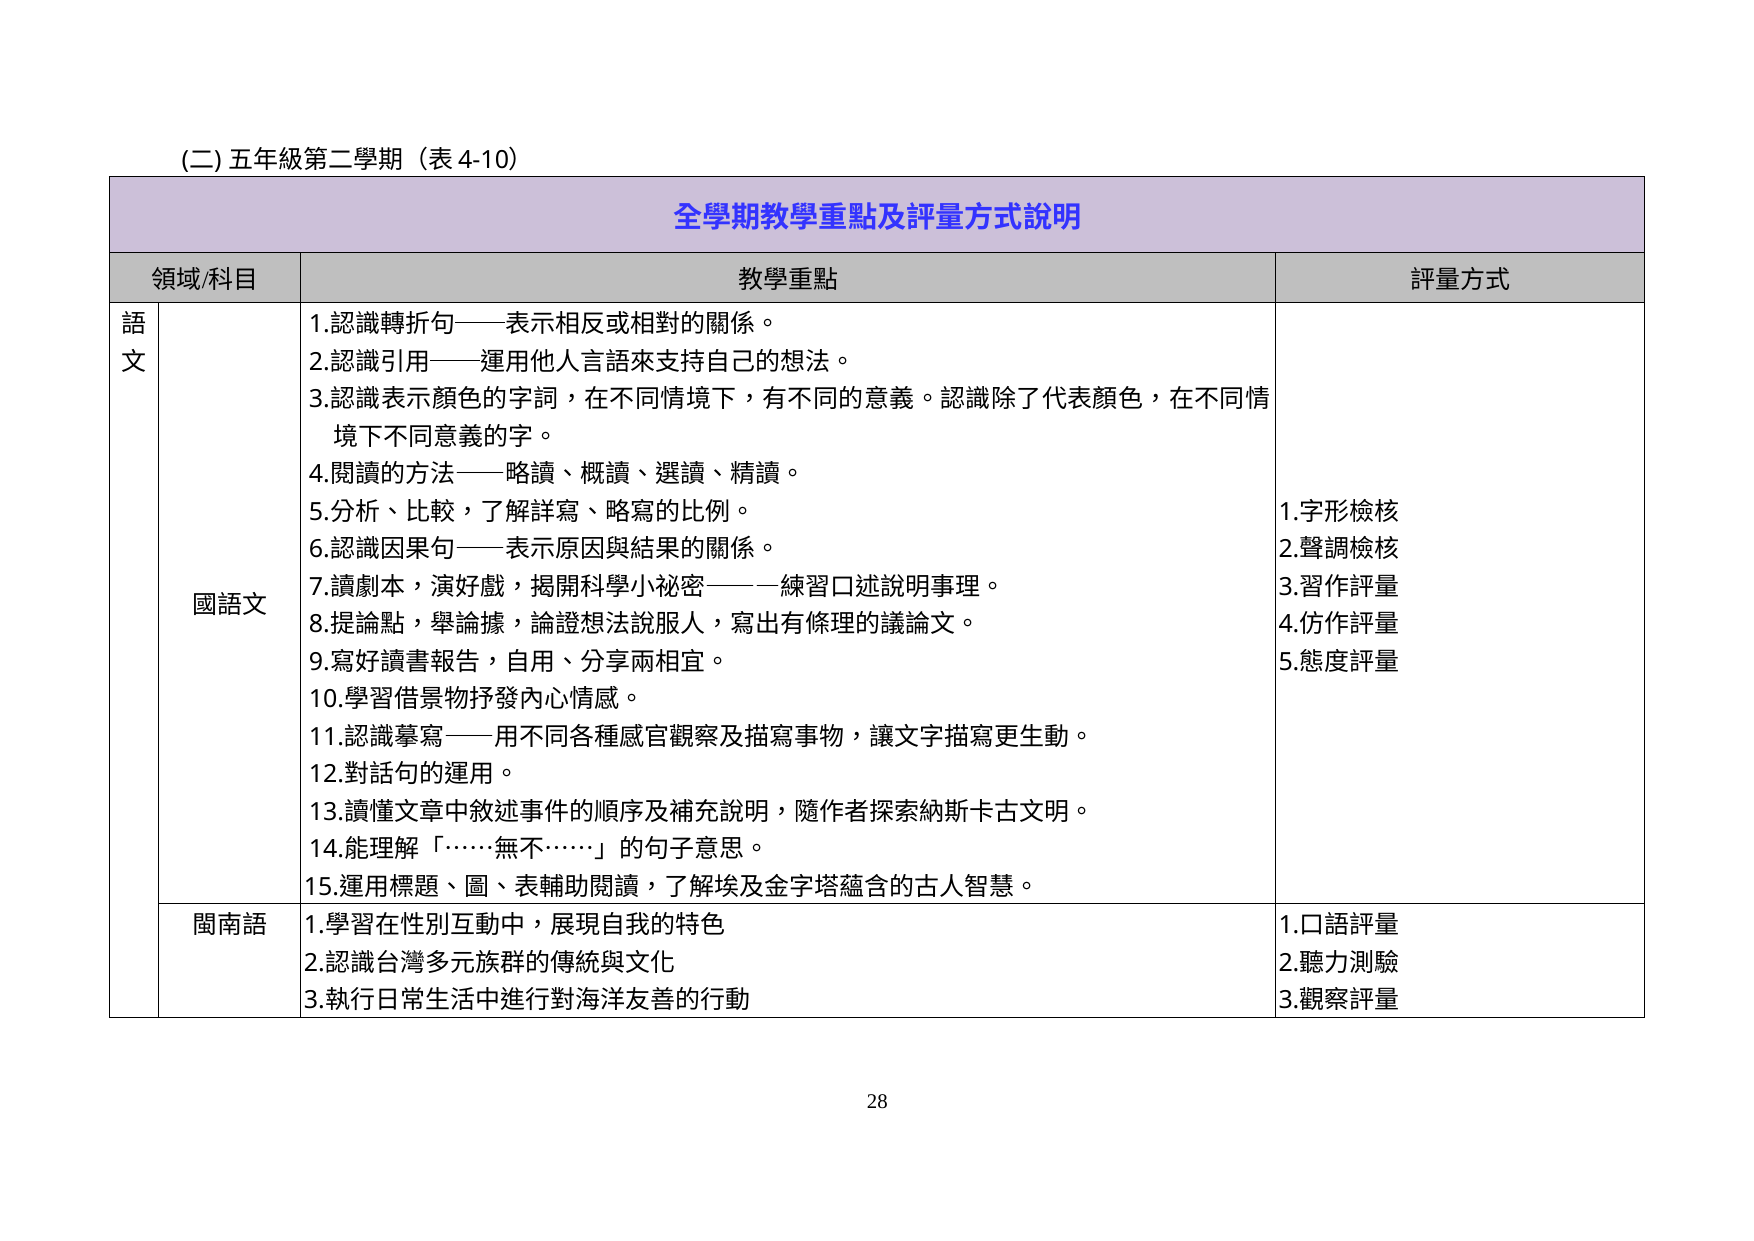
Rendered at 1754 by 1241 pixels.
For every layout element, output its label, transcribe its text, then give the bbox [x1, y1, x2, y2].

table_cell 閩南語 [159, 904, 300, 1017]
table_cell 1.認識轉折句──表示相反或相對的關係。 2.認識引用──運用他人言語來支持自己的想法。 3.認識表示顏色的字詞，在不同情境下，有不同的意義。認識除了代表顏色，在不同情境下不同意義的字。 4.閱讀的方法——略讀、概讀、選讀、精讀。 5.分析、比較，了解詳寫、略寫的比例。 6.認識因果句――表示原因與結果的關係。 7.讀劇本，演好戲，揭開科學小祕密――—練習口述說明事理。 8.提論點，舉論據，論證想法說服人，寫出有條理的議論文。 9.寫好讀書報告，自用、分享兩相宜。 10.學習借景物抒發內心情感。 11.認識摹寫――用不同各種感官觀察及描寫事物，讓文字描寫更生動。 12.對話句的運用。 13.讀懂文章中敘述事件的順序及補充說明，隨作者探索納斯卡古文明。 14.能理解「……無不……」的句子意思。 15.運用標題、圖、表輔助閱讀，了解埃及金字塔蘊含的古人智慧。 [301, 303, 1275, 903]
table_cell 評量方式 [1276, 253, 1644, 302]
table_cell 語文 [110, 303, 158, 1017]
table_header 全學期教學重點及評量方式說明 [110, 177, 1644, 252]
table_cell 國語文 [159, 303, 300, 903]
table_cell 1.口語評量 2.聽力測驗 3.觀察評量 [1276, 904, 1644, 1017]
table_cell 教學重點 [301, 253, 1275, 302]
table_cell 領域/科目 [110, 253, 300, 302]
table_cell 1.學習在性別互動中，展現自我的特色 2.認識台灣多元族群的傳統與文化 3.執行日常生活中進行對海洋友善的行動 [301, 904, 1275, 1017]
table_cell 1.字形檢核 2.聲調檢核 3.習作評量 4.仿作評量 5.態度評量 [1276, 303, 1644, 903]
text (二) 五年級第二學期（表4-10） [181, 138, 1648, 176]
